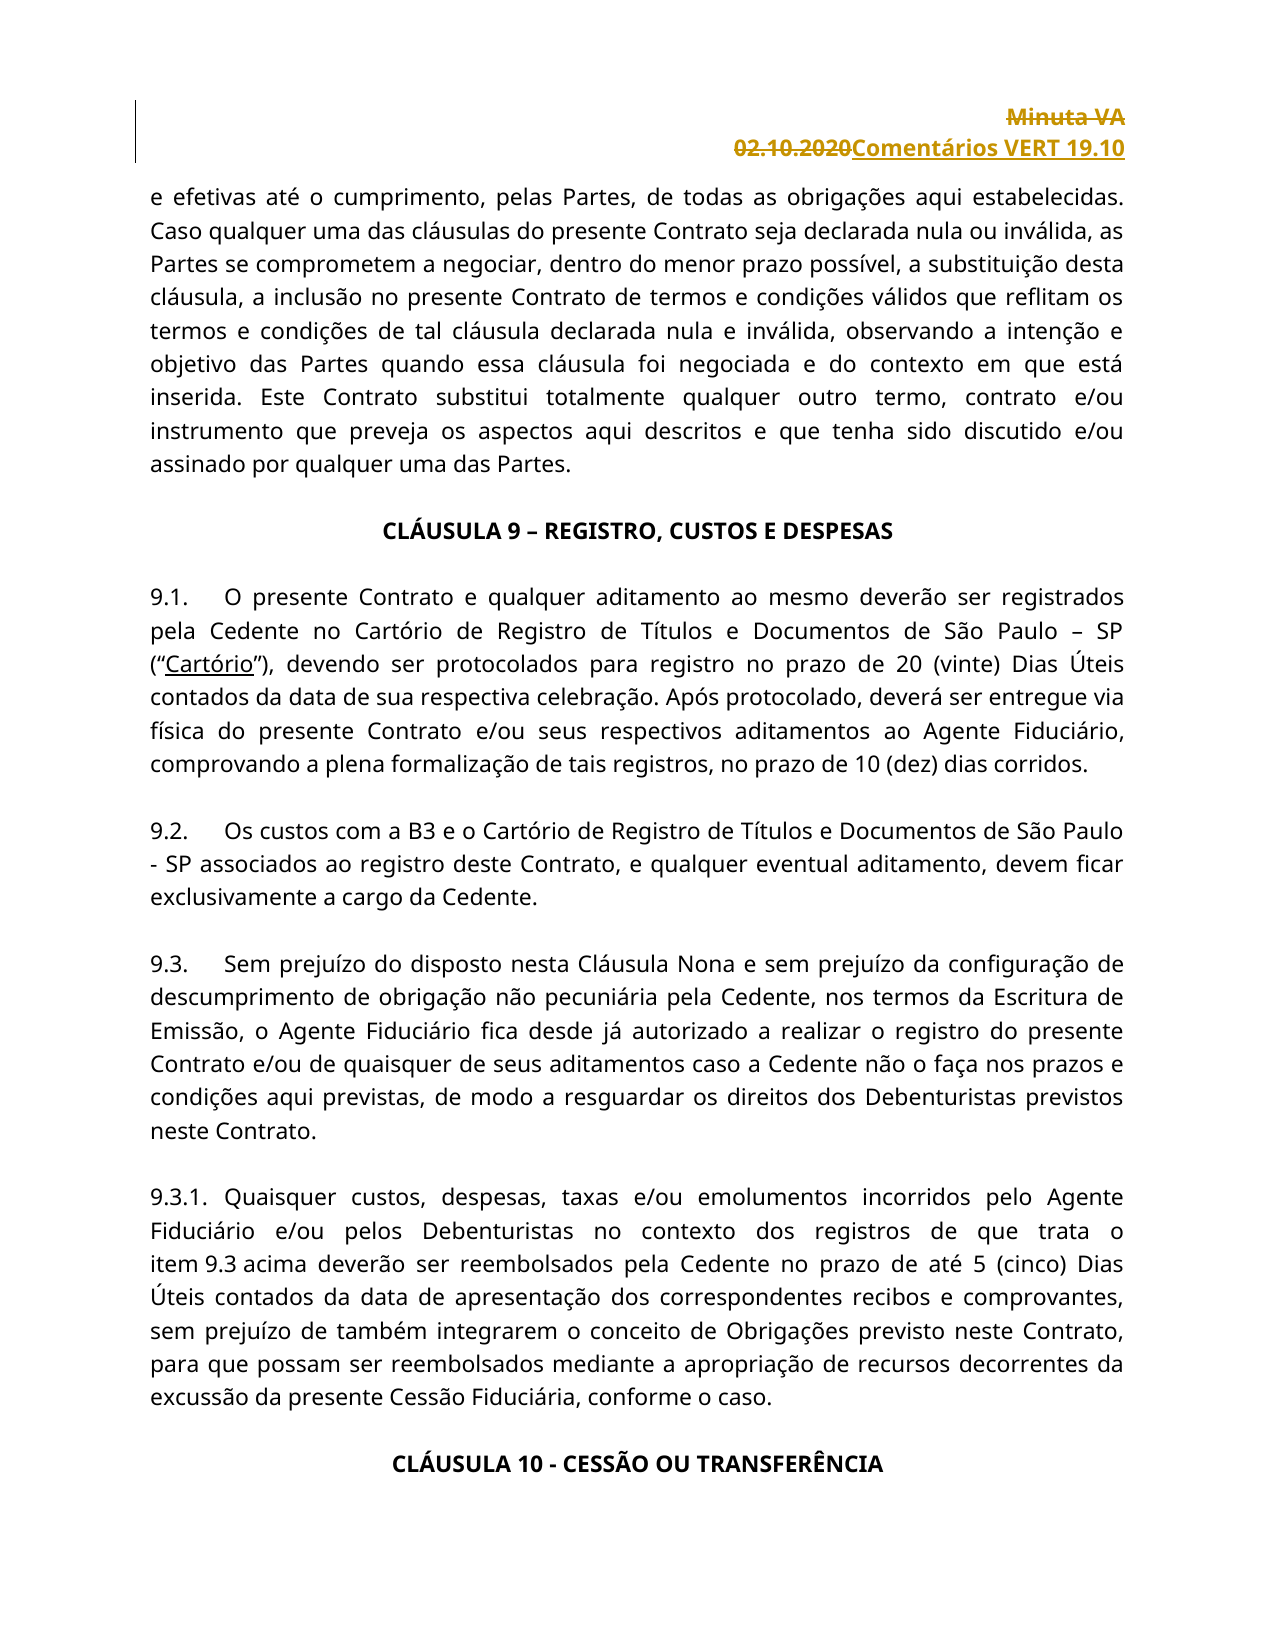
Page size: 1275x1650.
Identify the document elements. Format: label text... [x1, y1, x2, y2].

text CLÁUSULA 10 - CESSÃO OU TRANSFERÊNCIA [150, 1446, 1125, 1479]
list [150, 179, 1125, 479]
list 9.3. Sem prejuízo do disposto nesta Cláusula Nona e sem prejuízo da configuração de descumprimento de obrigação não pecuniária pela Cedente, nos termos da Escritura de Emissão, o Agente Fiduciário fica desde já autorizado a realizar o registro do presente Contrato e/ou de quaisquer de seus aditamentos caso a Cedente não o faça nos prazos e condições aqui previstas, de modo a resguardar os direitos dos Debenturistas previstos neste Contrato. [150, 946, 1125, 1146]
text CLÁUSULA 9 – REGISTRO, CUSTOS E DESPESAS [150, 512, 1125, 546]
list 9.3.1. Quaisquer custos, despesas, taxas e/ou emolumentos incorridos pelo Agente Fiduciário e/ou pelos Debenturistas no contexto dos registros de que trata o item 9.3 acima deverão ser reembolsados pela Cedente no prazo de até 5 (cinco) Dias Úteis contados da data de apresentação dos correspondentes recibos e comprovantes, sem prejuízo de também integrarem o conceito de Obrigações previsto neste Contrato, para que possam ser reembolsados mediante a apropriação de recursos decorrentes da excussão da presente Cessão Fiduciária, conforme o caso. [150, 1179, 1125, 1412]
list 9.2. Os custos com a B3 e o Cartório de Registro de Títulos e Documentos de São Paulo - SP associados ao registro deste Contrato, e qualquer eventual aditamento, devem ficar exclusivamente a cargo da Cedente. [150, 812, 1125, 912]
list 9.1. O presente Contrato e qualquer aditamento ao mesmo deverão ser registrados pela Cedente no Cartório de Registro de Títulos e Documentos de São Paulo – SP (“Cartório”), devendo ser protocolados para registro no prazo de 20 (vinte) Dias Úteis contados da data de sua respectiva celebração. Após protocolado, deverá ser entregue via física do presente Contrato e/ou seus respectivos aditamentos ao Agente Fiduciário, comprovando a plena formalização de tais registros, no prazo de 10 (dez) dias corridos. [150, 579, 1125, 779]
